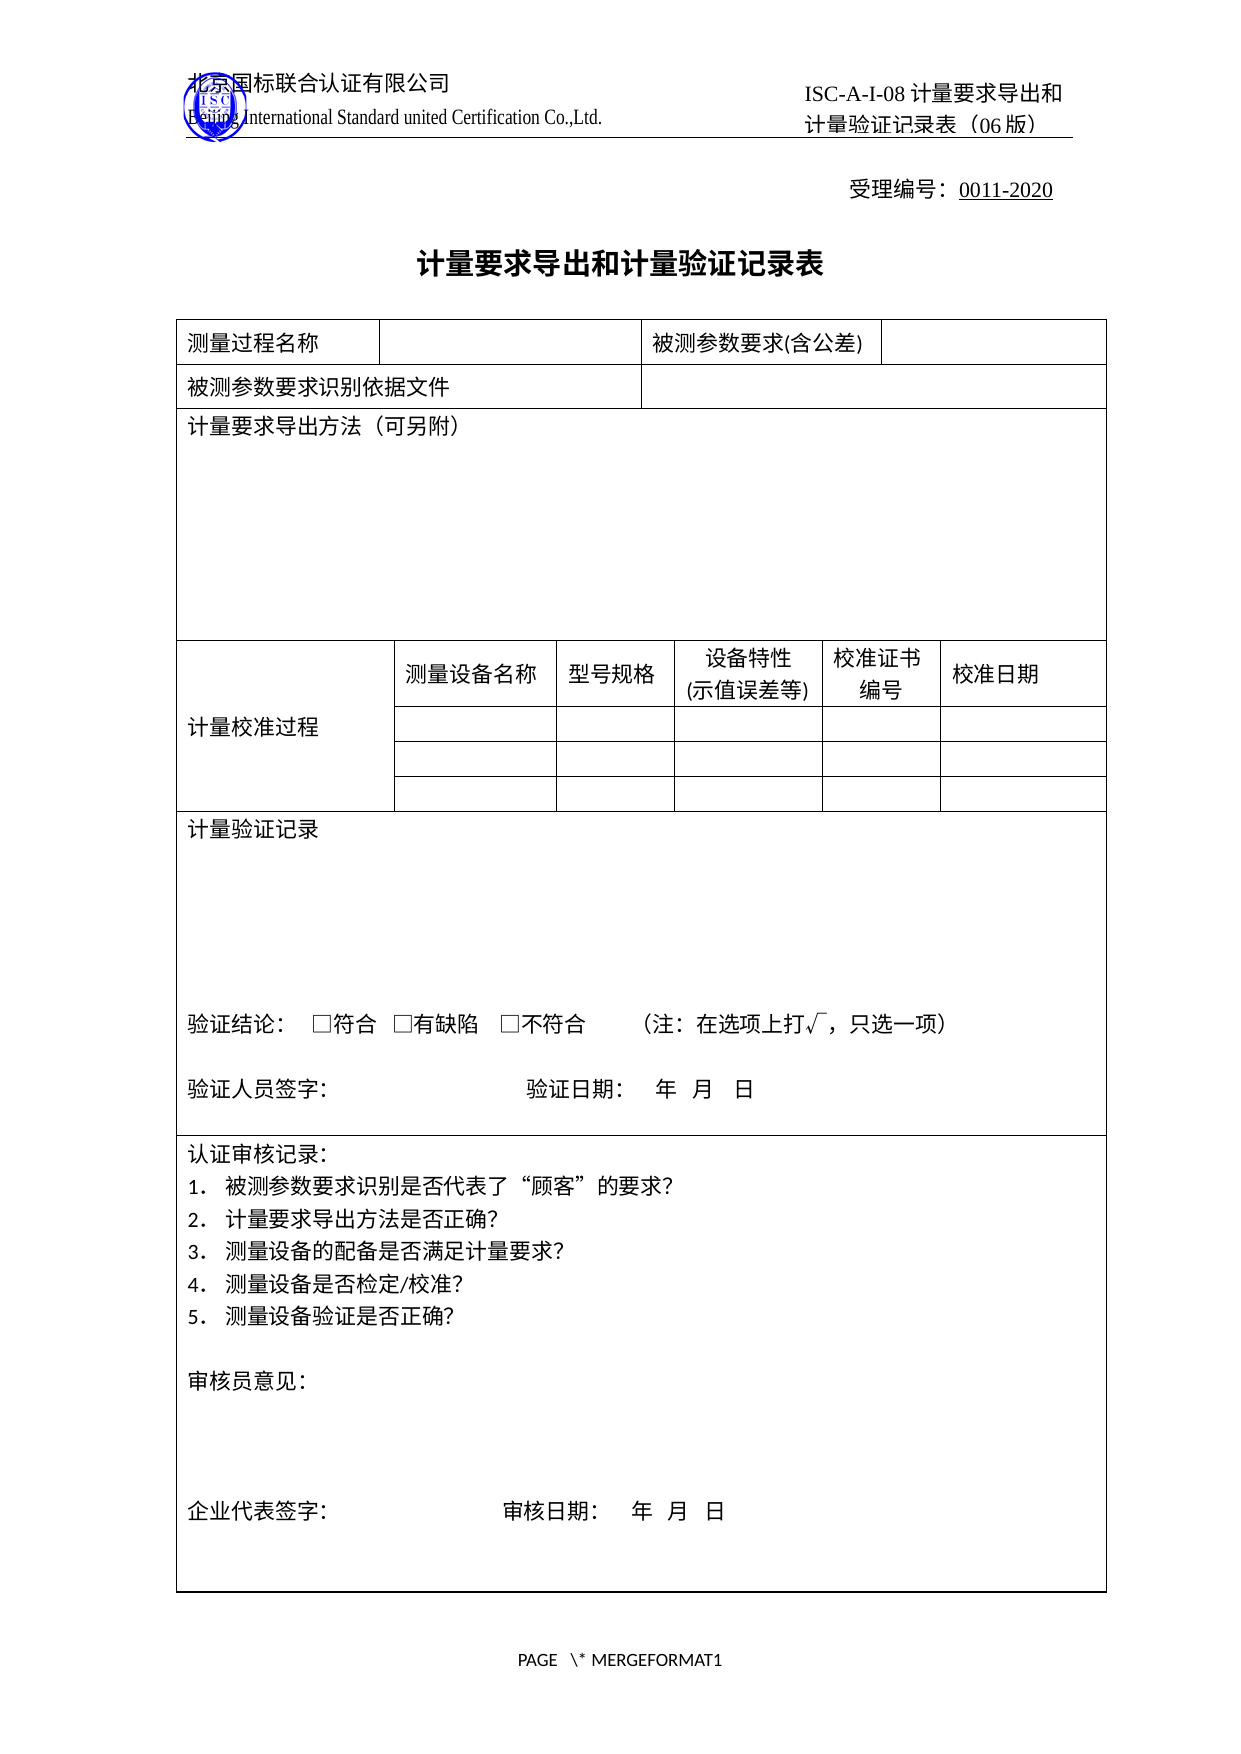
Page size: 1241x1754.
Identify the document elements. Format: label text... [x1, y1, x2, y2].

table_cell [557, 777, 674, 811]
table_cell [823, 742, 940, 776]
table_cell [823, 777, 940, 811]
table_cell [395, 707, 556, 741]
table_cell 校准日期 [941, 641, 1106, 706]
table_cell 被测参数要求识别依据文件 [177, 365, 641, 407]
table_cell 校准证书 编号 [823, 641, 940, 706]
text 受理编号：0011-2020 [187, 172, 1053, 204]
table_cell 型号规格 [557, 641, 674, 706]
table_cell [557, 707, 674, 741]
table_cell [675, 742, 822, 776]
table_cell 计量校准过程 [177, 641, 394, 811]
table_header [882, 320, 1106, 364]
picture [182, 72, 246, 141]
table_header 被测参数要求(含公差) [642, 320, 881, 364]
table_cell 计量要求导出方法（可另附） [177, 409, 1106, 639]
table_cell [941, 707, 1106, 741]
table_cell [823, 707, 940, 741]
table_cell [557, 742, 674, 776]
table_cell [395, 742, 556, 776]
table_cell [675, 707, 822, 741]
table_header [380, 320, 641, 364]
text 计量要求导出和计量验证记录表 [187, 229, 1053, 294]
table_cell 计量验证记录 验证结论： □符合 □有缺陷 □不符合 （注：在选项上打√，只选一项） 验证人员签字： 验证日期： 年 月 日 [177, 812, 1106, 1135]
table_cell 认证审核记录： 被测参数要求识别是否代表了“顾客”的要求？ 计量要求导出方法是否正确？ 测量设备的配备是否满足计量要求？ 测量设备是否检定/校准？ 测量设备验证是否正确？ 审核员意见： 企业代表签字： 审核日期： 年 月 日 [177, 1136, 1106, 1591]
table_cell 设备特性 (示值误差等) [675, 641, 822, 706]
table_cell 测量设备名称 [395, 641, 556, 706]
table_cell [941, 742, 1106, 776]
table_cell [395, 777, 556, 811]
table_header 测量过程名称 [177, 320, 379, 364]
table_cell [675, 777, 822, 811]
table_cell [941, 777, 1106, 811]
table_cell [642, 365, 1106, 407]
